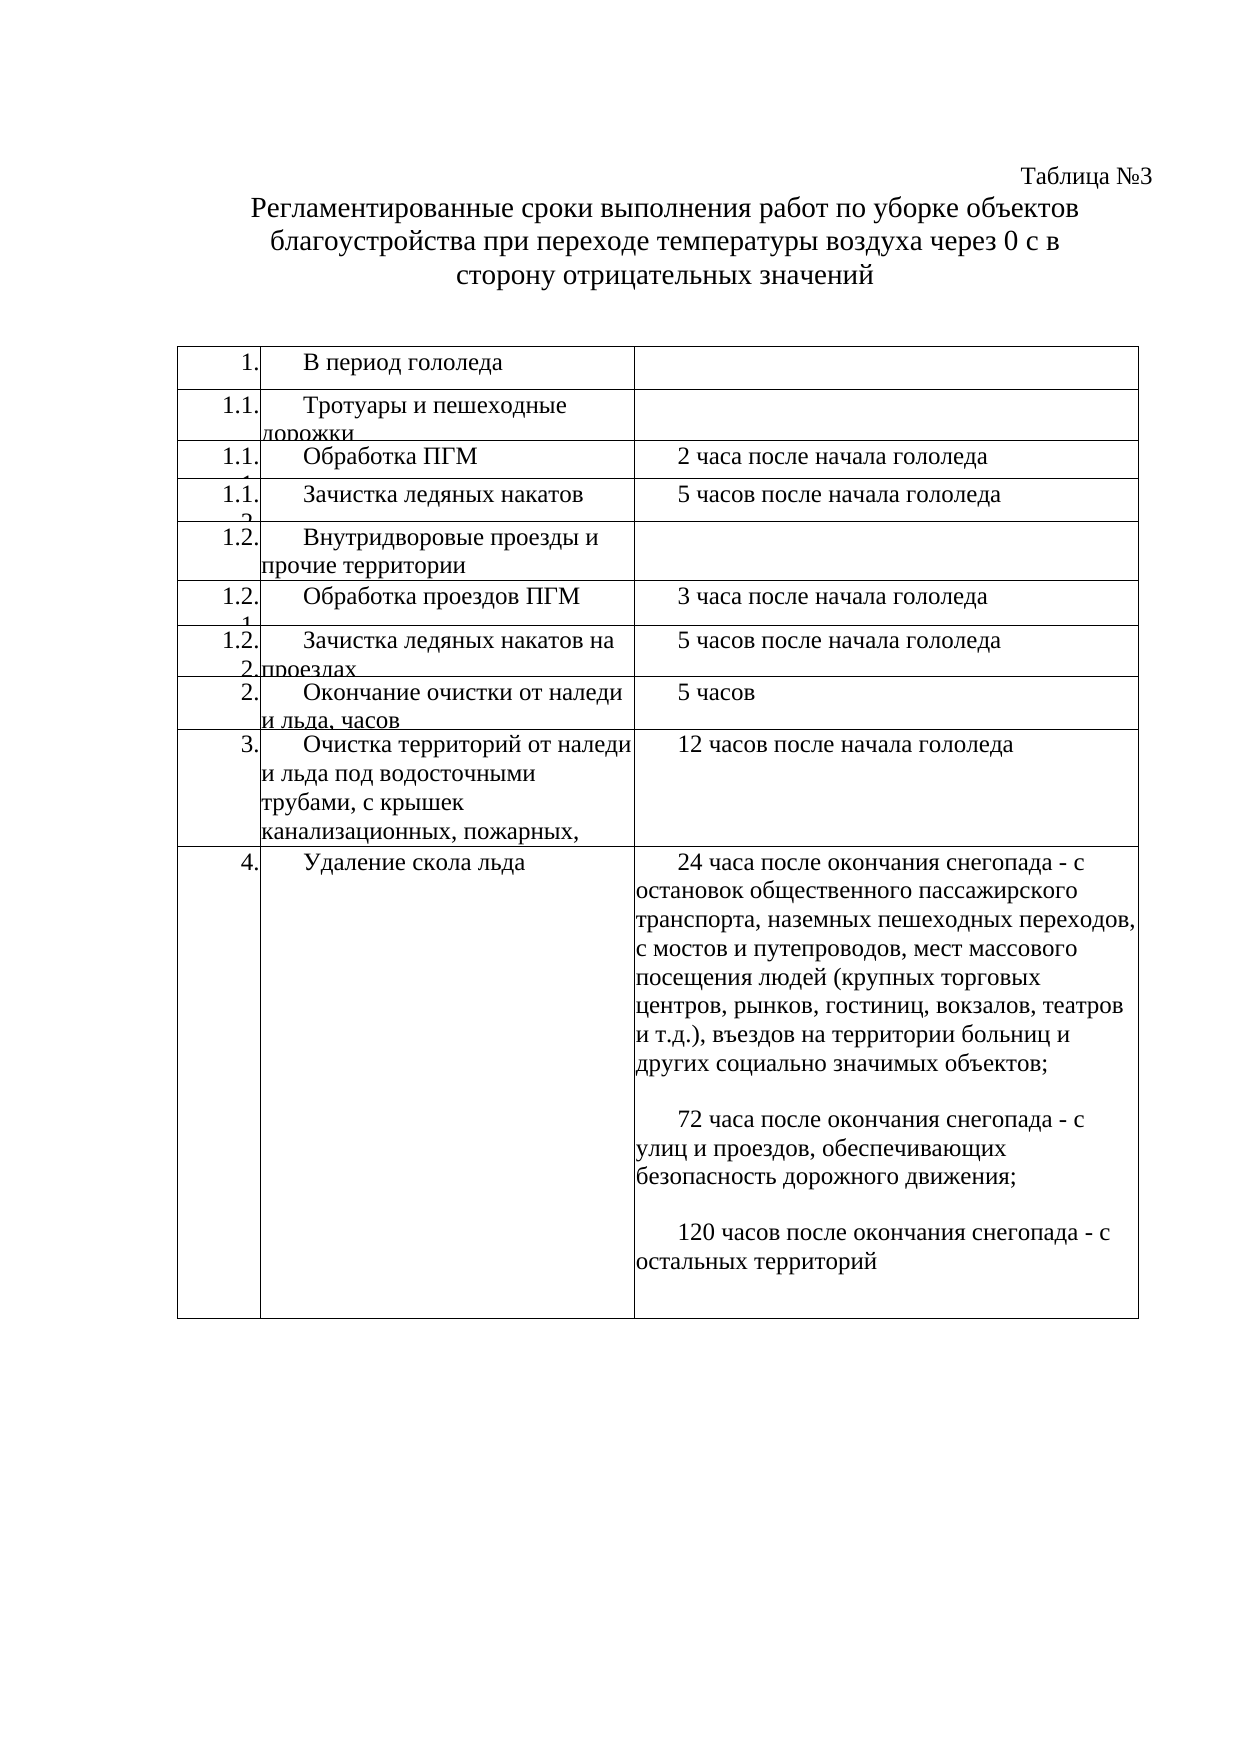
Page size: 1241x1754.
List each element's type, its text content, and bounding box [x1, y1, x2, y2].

table_cell 5 часов после начала гололеда [635, 479, 1138, 521]
table_cell [635, 522, 1138, 580]
table_header В период гололеда [261, 347, 634, 389]
table_cell Удаление скола льда [261, 847, 634, 1318]
table_cell 5 часов после начала гололеда [635, 626, 1138, 676]
table_cell 1.1. [178, 390, 260, 440]
text сторону отрицательных значений [177, 257, 1152, 290]
table_header [635, 347, 1138, 389]
table_cell 24 часа после окончания снегопада - с остановок общественного пассажирского транспорта, наземных пешеходных переходов, с мостов и путепроводов, мест массового посещения людей (крупных торговых центров, рынков, гостиниц, вокзалов, театров и т.д.), въездов на территории больниц и других социально значимых объектов; 72 часа после окончания снегопада - с улиц и проездов, обеспечивающих безопасность дорожного движения; 120 часов после окончания снегопада - с остальных территорий [635, 847, 1138, 1318]
table_cell 1.2.2. [178, 626, 260, 676]
table_cell Внутридворовые проезды и прочие территории [261, 522, 634, 580]
table_cell 1.1.1. [178, 441, 260, 478]
table_cell Зачистка ледяных накатов на проездах [261, 626, 634, 676]
table_cell 3. [178, 730, 260, 846]
table_cell Окончание очистки от наледи и льда, часов [261, 677, 634, 728]
table_cell 2 часа после начала гололеда [635, 441, 1138, 478]
text Регламентированные сроки выполнения работ по уборке объектов благоустройства при переходе температуры воздуха через 0 с в [177, 190, 1152, 257]
text Таблица №3 [177, 161, 1152, 190]
table_cell 2. [178, 677, 260, 728]
table_cell 5 часов [635, 677, 1138, 728]
table_cell Обработка проездов ПГМ [261, 581, 634, 624]
table_cell 12 часов после начала гололеда [635, 730, 1138, 846]
table_cell Тротуары и пешеходные дорожки [261, 390, 634, 440]
table_cell Обработка ПГМ [261, 441, 634, 478]
table_cell Очистка территорий от наледи и льда под водосточными трубами, с крышек канализационных, пожарных, газовых колодцев [261, 730, 634, 846]
table_cell Зачистка ледяных накатов [261, 479, 634, 521]
table_cell 1.2.1. [178, 581, 260, 624]
table_cell [635, 390, 1138, 440]
table_header 1. [178, 347, 260, 389]
table_cell 4. [178, 847, 260, 1318]
table_cell 1.1.2. [178, 479, 260, 521]
table_cell 1.2. [178, 522, 260, 580]
table_cell 3 часа после начала гололеда [635, 581, 1138, 624]
